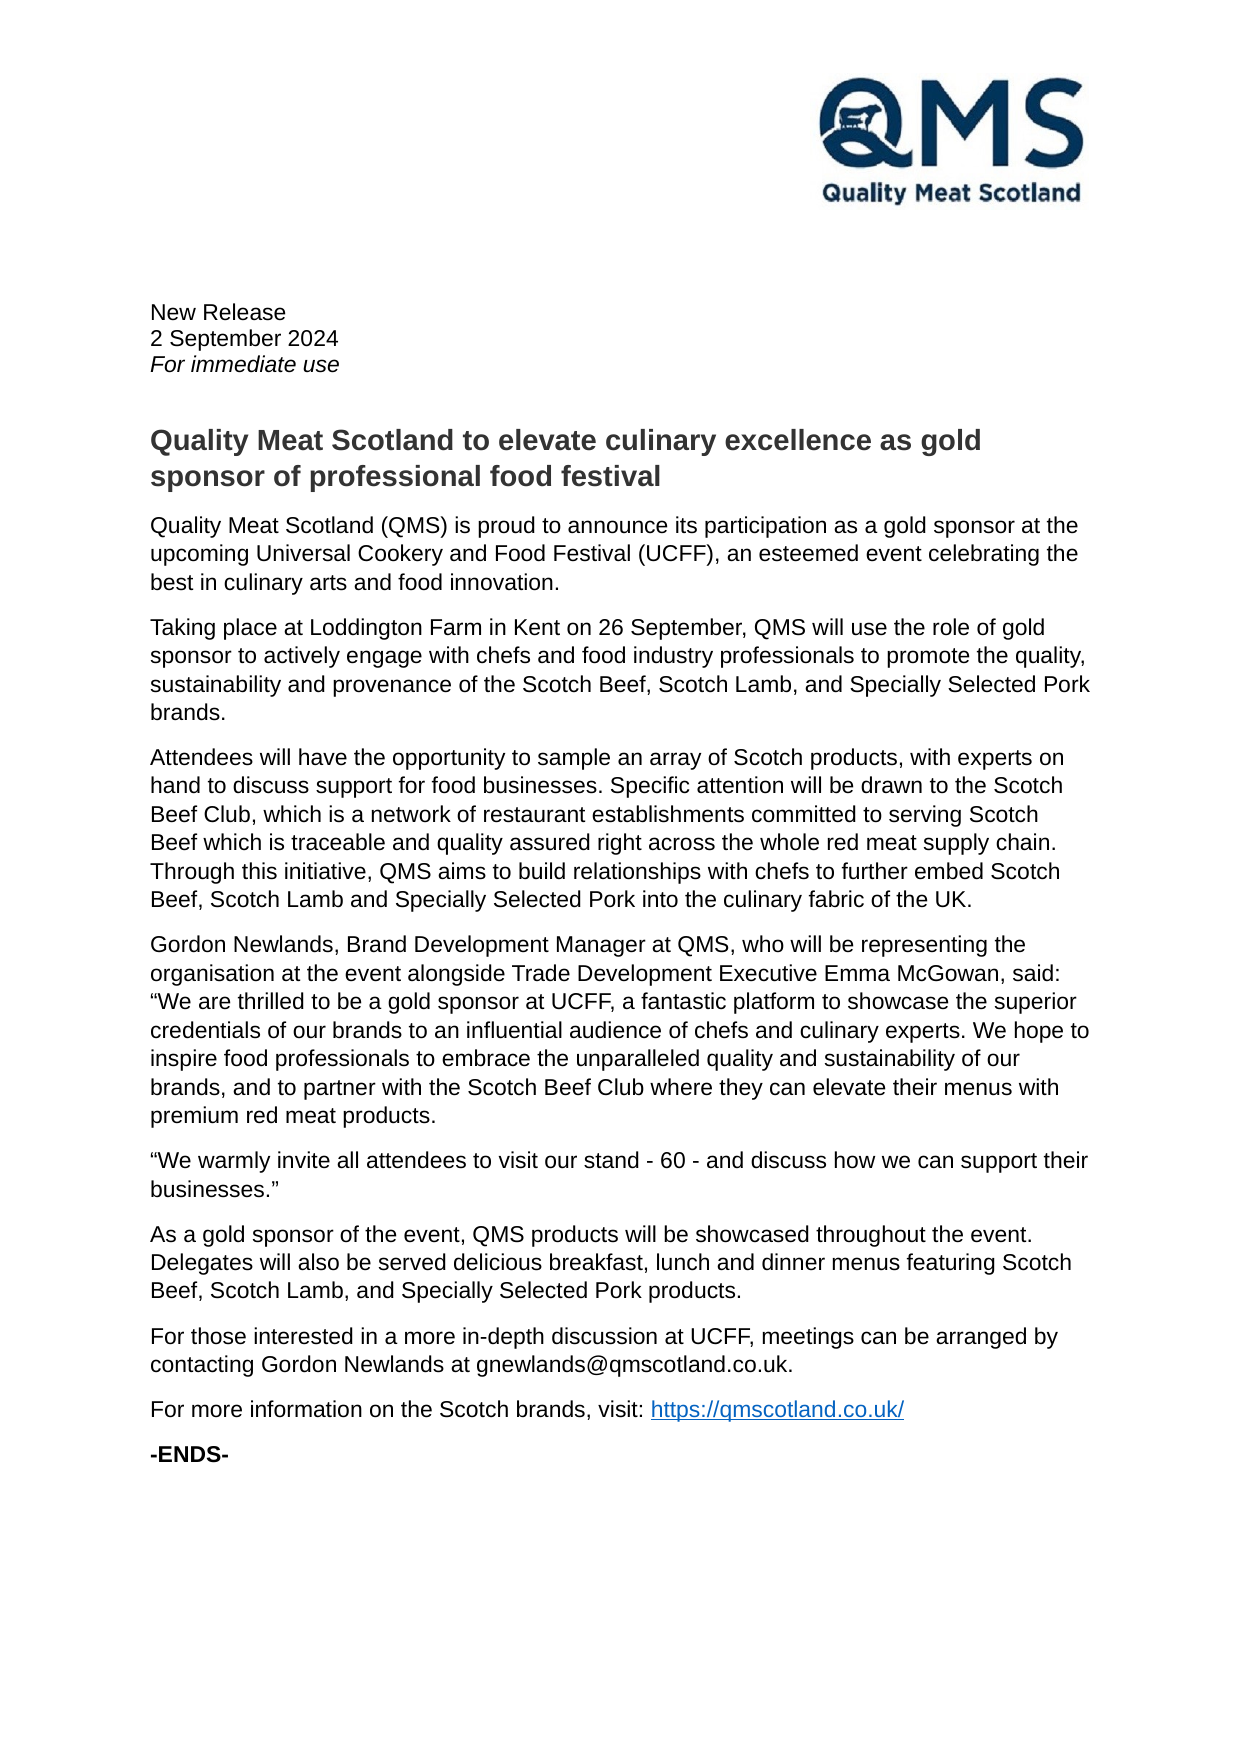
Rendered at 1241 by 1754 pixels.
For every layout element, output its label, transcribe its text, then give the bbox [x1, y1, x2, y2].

text As a gold sponsor of the event, QMS products will be showcased throughout the event. Delegates will also be served delicious breakfast, lunch and dinner menus featuring Scotch Beef, Scotch Lamb, and Specially Selected Pork products. [150, 1221, 1090, 1304]
text Attendees will have the opportunity to sample an array of Scotch products, with experts on hand to discuss support for food businesses. Specific attention will be drawn to the Scotch Beef Club, which is a network of restaurant establishments committed to serving Scotch Beef which is traceable and quality assured right across the whole red meat supply chain. Through this initiative, QMS aims to build relationships with chefs to further embed Scotch Beef, Scotch Lamb and Specially Selected Pork into the culinary fabric of the UK. [150, 744, 1090, 913]
text “We warmly invite all attendees to visit our stand - 60 - and discuss how we can support their businesses.” [150, 1147, 1090, 1202]
text Gordon Newlands, Brand Development Manager at QMS, who will be representing the organisation at the event alongside Trade Development Executive Emma McGowan, said: “We are thrilled to be a gold sponsor at UCFF, a fantastic platform to showcase the superior credentials of our brands to an influential audience of chefs and culinary experts. We hope to inspire food professionals to embrace the unparalleled quality and sustainability of our brands, and to partner with the Scotch Beef Club where they can elevate their menus with premium red meat products. [150, 931, 1090, 1128]
text For those interested in a more in-depth discussion at UCFF, meetings can be arranged by contacting Gordon Newlands at gnewlands@qmscotland.co.uk. [150, 1323, 1090, 1377]
picture [810, 73, 1089, 210]
text Quality Meat Scotland (QMS) is proud to announce its participation as a gold sponsor at the upcoming Universal Cookery and Food Festival (UCFF), an esteemed event celebrating the best in culinary arts and food innovation. [150, 512, 1090, 595]
text New Release [150, 298, 1090, 325]
text Quality Meat Scotland to elevate culinary excellence as gold sponsor of professional food festival [150, 423, 1090, 492]
text For more information on the Scotch brands, visit: https://qmscotland.co.uk/ [150, 1396, 1090, 1422]
text 2 September 2024 [150, 325, 1090, 351]
text Taking place at Loddington Farm in Kent on 26 September, QMS will use the role of gold sponsor to actively engage with chefs and food industry professionals to promote the quality, sustainability and provenance of the Scotch Beef, Scotch Lamb, and Specially Selected Pork brands. [150, 614, 1090, 725]
text -ENDS- [150, 1441, 1090, 1468]
text For immediate use [150, 351, 1090, 378]
